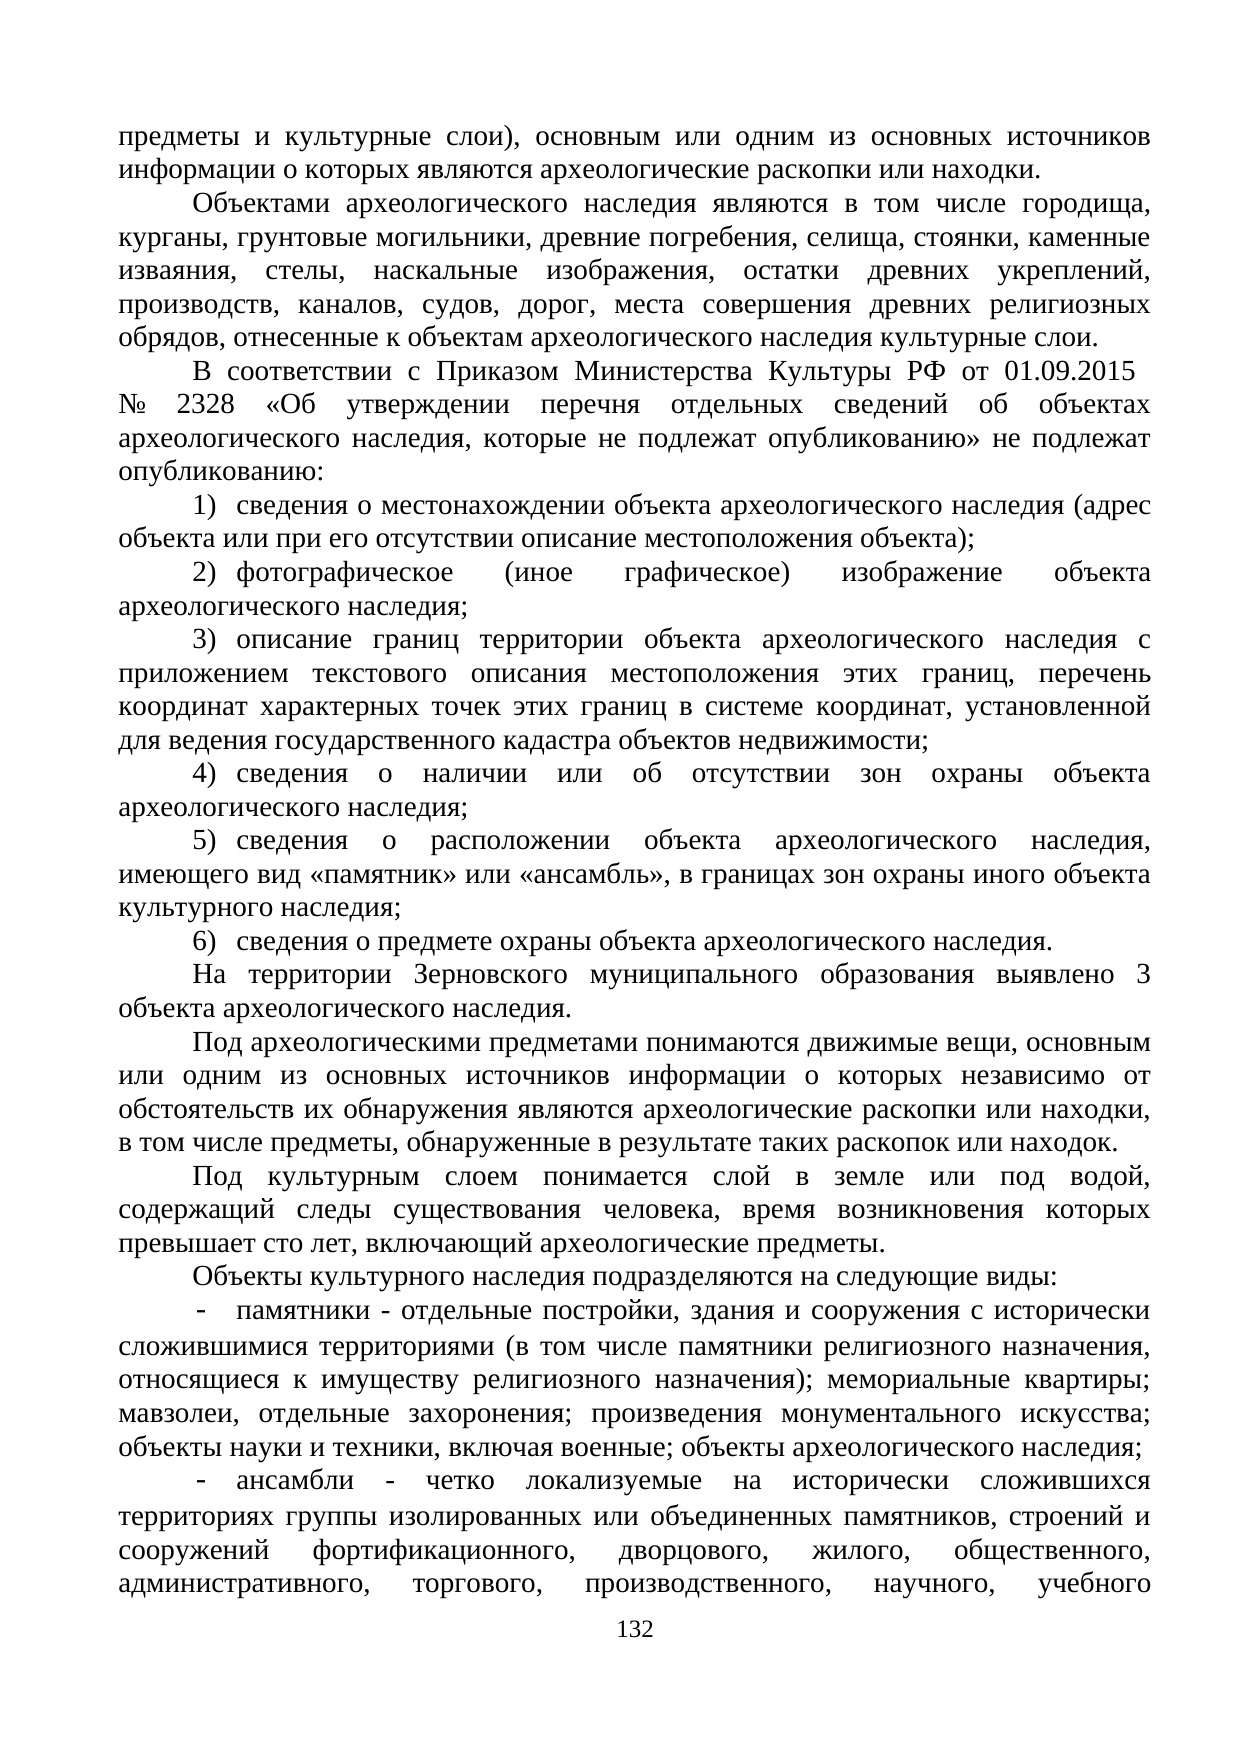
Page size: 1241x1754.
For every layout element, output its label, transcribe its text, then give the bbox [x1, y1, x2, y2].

list описание границ территории объекта археологического наследия с приложением текстового описания местоположения этих границ, перечень координат характерных точек этих границ в системе координат, установленной для ведения государственного кадастра объектов недвижимости; [118, 621, 1152, 755]
list сведения о расположении объекта археологического наследия, имеющего вид «памятник» или «ансамбль», в границах зон охраны иного объекта культурного наследия; [118, 822, 1152, 923]
list сведения о наличии или об отсутствии зон охраны объекта археологического наследия; [118, 755, 1152, 822]
text На территории Зерновского муниципального образования выявлено 3 объекта археологического наследия. [118, 957, 1152, 1024]
text Под культурным слоем понимается слой в земле или под водой, содержащий следы существования человека, время возникновения которых превышает сто лет, включающий археологические предметы. [118, 1158, 1152, 1258]
text Объекты культурного наследия подразделяются на следующие виды: [118, 1258, 1152, 1292]
text Под археологическими предметами понимаются движимые вещи, основным или одним из основных источников информации о которых независимо от обстоятельств их обнаружения являются археологические раскопки или находки, в том числе предметы, обнаруженные в результате таких раскопок или находок. [118, 1024, 1152, 1158]
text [118, 118, 1152, 185]
list сведения о предмете охраны объекта археологического наследия. [118, 923, 1152, 957]
list памятники - отдельные постройки, здания и сооружения с исторически сложившимися территориями (в том числе памятники религиозного назначения, относящиеся к имуществу религиозного назначения); мемориальные квартиры; мавзолеи, отдельные захоронения; произведения монументального искусства; объекты науки и техники, включая военные; объекты археологического наследия; [118, 1292, 1152, 1462]
list сведения о местонахождении объекта археологического наследия (адрес объекта или при его отсутствии описание местоположения объекта); [118, 487, 1152, 554]
list фотографическое (иное графическое) изображение объекта археологического наследия; [118, 554, 1152, 621]
text Объектами археологического наследия являются в том числе городища, курганы, грунтовые могильники, древние погребения, селища, стоянки, каменные изваяния, стелы, наскальные изображения, остатки древних укреплений, производств, каналов, судов, дорог, места совершения древних религиозных обрядов, отнесенные к объектам археологического наследия культурные слои. [118, 185, 1152, 353]
text В соответствии с Приказом Министерства Культуры РФ от 01.09.2015 № 2328 «Об утверждении перечня отдельных сведений об объектах археологического наследия, которые не подлежат опубликованию» не подлежат опубликованию: [118, 353, 1152, 487]
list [118, 1462, 1152, 1599]
